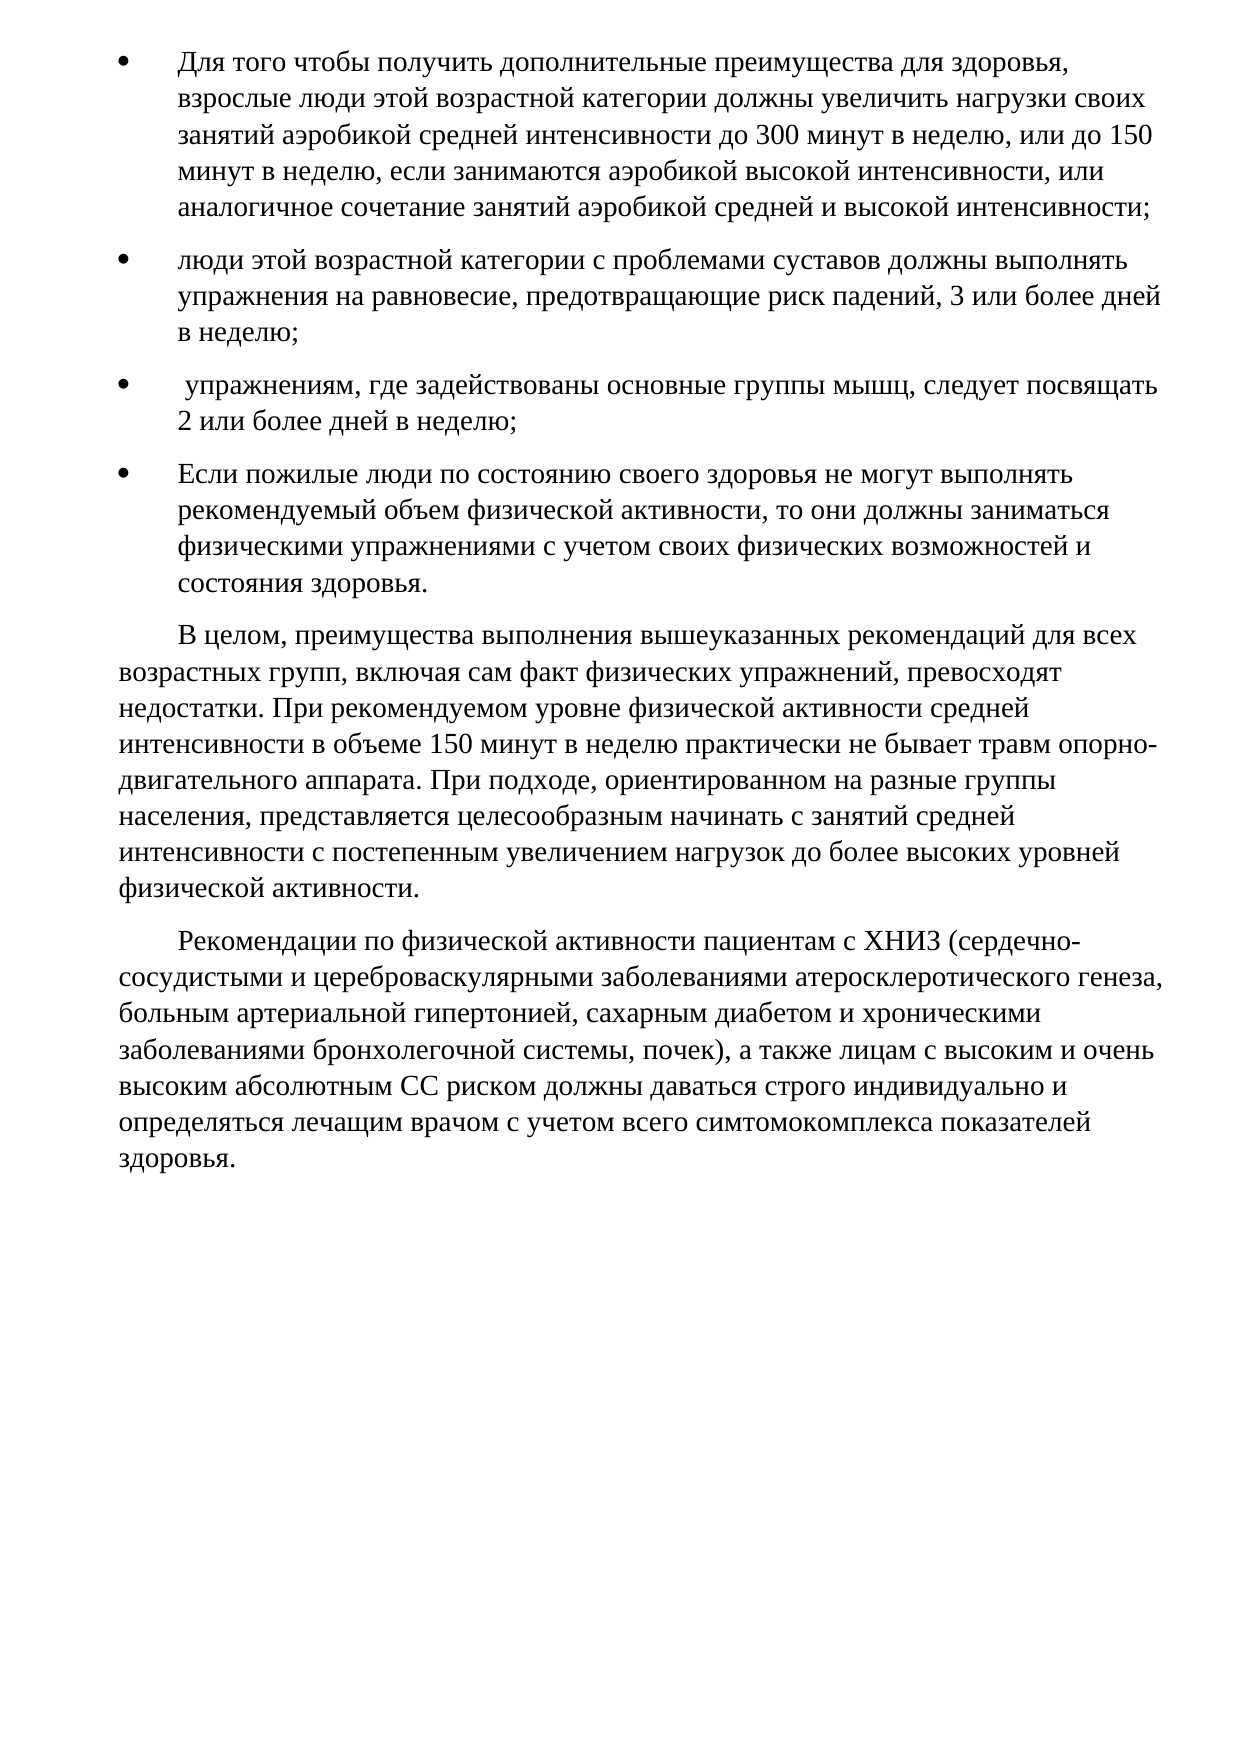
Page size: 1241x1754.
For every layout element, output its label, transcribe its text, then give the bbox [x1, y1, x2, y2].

text В целом, преимущества выполнения вышеуказанных рекомендаций для всех возрастных групп, включая сам факт физических упражнений, превосходят недостатки. При рекомендуемом уровне физической активности средней интенсивности в объеме 150 минут в неделю практически не бывает травм опорно-двигательного аппарата. При подходе, ориентированном на разные группы населения, представляется целесообразным начинать с занятий средней интенсивности с постепенным увеличением нагрузок до более высоких уровней физической активности. [118, 617, 1166, 904]
list люди этой возрастной категории с проблемами суставов должны выполнять упражнения на равновесие, предотвращающие риск падений, 3 или более дней в неделю; [118, 242, 1166, 348]
text Рекомендации по физической активности пациентам с ХНИЗ (сердечно-сосудистыми и цереброваскулярными заболеваниями атеросклеротического генеза, больным артериальной гипертонией, сахарным диабетом и хроническими заболеваниями бронхолегочной системы, почек), а также лицам с высоким и очень высоким абсолютным СС риском должны даваться строго индивидуально и определяться лечащим врачом с учетом всего симтомокомплекса показателей здоровья. [118, 923, 1166, 1174]
list Если пожилые люди по состоянию своего здоровья не могут выполнять рекомендуемый объем физической активности, то они должны заниматься физическими упражнениями с учетом своих физических возможностей и состояния здоровья. [118, 456, 1166, 598]
list Для того чтобы получить дополнительные преимущества для здоровья, взрослые люди этой возрастной категории должны увеличить нагрузки своих занятий аэробикой средней интенсивности до 300 минут в неделю, или до 150 минут в неделю, если занимаются аэробикой высокой интенсивности, или аналогичное сочетание занятий аэробикой средней и высокой интенсивности; [118, 44, 1166, 223]
list упражнениям, где задействованы основные группы мышц, следует посвящать 2 или более дней в неделю; [118, 367, 1166, 437]
